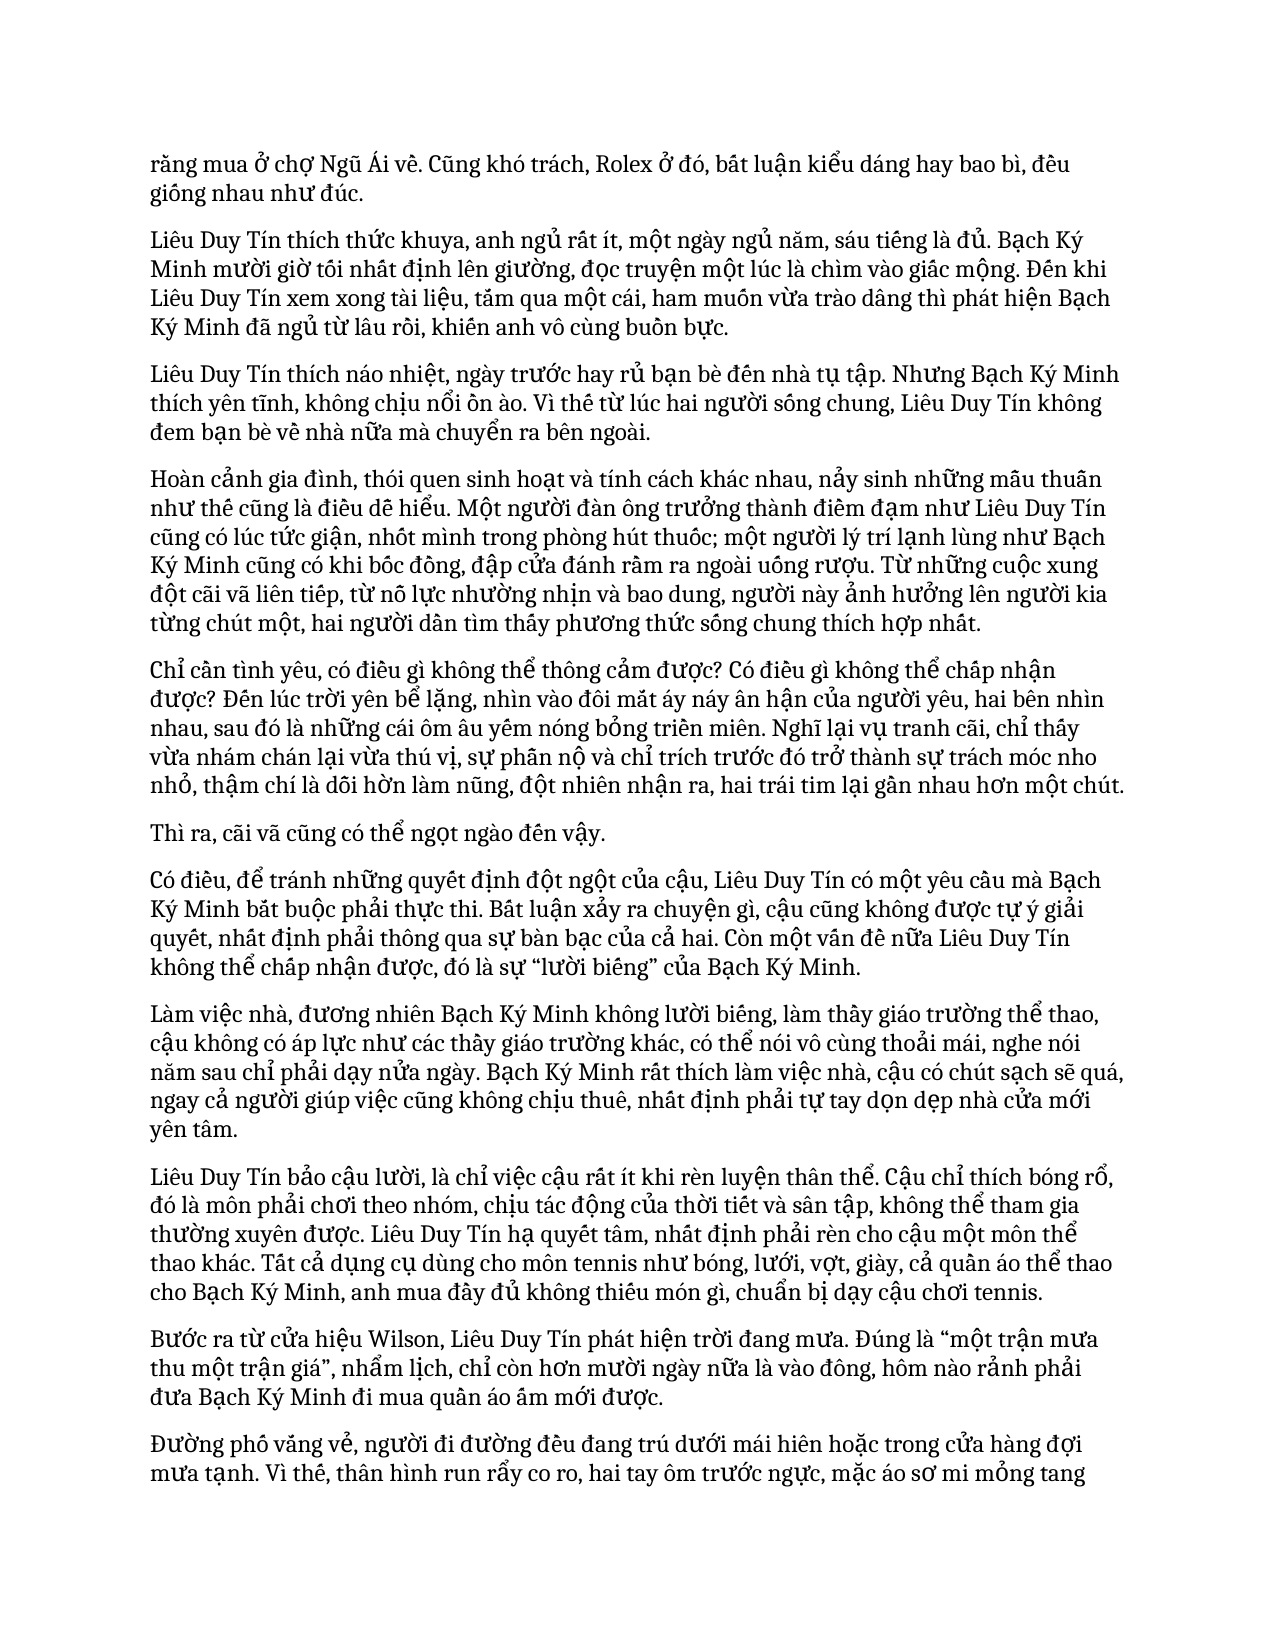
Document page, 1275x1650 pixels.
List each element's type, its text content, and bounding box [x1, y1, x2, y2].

text Làm việc nhà, đương nhiên Bạch Ký Minh không lười biếng, làm thầy giáo trường thể thao, cậu không có áp lực như các thầy giáo trường khác, có thể nói vô cùng thoải mái, nghe nói năm sau chỉ phải dạy nửa ngày. Bạch Ký Minh rất thích làm việc nhà, cậu có chút sạch sẽ quá, ngay cả người giúp việc cũng không chịu thuê, nhất định phải tự tay dọn dẹp nhà cửa mới yên tâm. [150, 1000, 1125, 1144]
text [150, 150, 1125, 207]
text Chỉ cần tình yêu, có điều gì không thể thông cảm được? Có điều gì không thể chấp nhận được? Đến lúc trời yên bể lặng, nhìn vào đôi mắt áy náy ân hận của người yêu, hai bên nhìn nhau, sau đó là những cái ôm âu yếm nóng bỏng triền miên. Nghĩ lại vụ tranh cãi, chỉ thấy vừa nhám chán lại vừa thú vị, sự phẫn nộ và chỉ trích trước đó trở thành sự trách móc nho nhỏ, thậm chí là dỗi hờn làm nũng, đột nhiên nhận ra, hai trái tim lại gần nhau hơn một chút. [150, 656, 1125, 800]
text Liêu Duy Tín thích náo nhiệt, ngày trước hay rủ bạn bè đến nhà tụ tập. Nhưng Bạch Ký Minh thích yên tĩnh, không chịu nổi ồn ào. Vì thế từ lúc hai người sống chung, Liêu Duy Tín không đem bạn bè về nhà nữa mà chuyển ra bên ngoài. [150, 360, 1125, 446]
text Hoàn cảnh gia đình, thói quen sinh hoạt và tính cách khác nhau, nảy sinh những mẫu thuẫn như thế cũng là điều dễ hiểu. Một người đàn ông trưởng thành điềm đạm như Liêu Duy Tín cũng có lúc tức giận, nhốt mình trong phòng hút thuốc; một người lý trí lạnh lùng như Bạch Ký Minh cũng có khi bốc đồng, đập cửa đánh rầm ra ngoài uống rượu. Từ những cuộc xung đột cãi vã liên tiếp, từ nỗ lực nhường nhịn và bao dung, người này ảnh hưởng lên người kia từng chút một, hai người dần tìm thấy phương thức sống chung thích hợp nhất. [150, 465, 1125, 637]
text Liêu Duy Tín thích thức khuya, anh ngủ rất ít, một ngày ngủ năm, sáu tiếng là đủ. Bạch Ký Minh mười giờ tối nhất định lên giường, đọc truyện một lúc là chìm vào giấc mộng. Đến khi Liêu Duy Tín xem xong tài liệu, tắm qua một cái, ham muốn vừa trào dâng thì phát hiện Bạch Ký Minh đã ngủ từ lâu rồi, khiến anh vô cùng buồn bực. [150, 226, 1125, 341]
text Có điều, để tránh những quyết định đột ngột của cậu, Liêu Duy Tín có một yêu cầu mà Bạch Ký Minh bắt buộc phải thực thi. Bất luận xảy ra chuyện gì, cậu cũng không được tự ý giải quyết, nhất định phải thông qua sự bàn bạc của cả hai. Còn một vấn đề nữa Liêu Duy Tín không thể chấp nhận được, đó là sự “lười biếng” của Bạch Ký Minh. [150, 866, 1125, 981]
text Thì ra, cãi vã cũng có thể ngọt ngào đến vậy. [150, 819, 1125, 847]
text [150, 1430, 1125, 1487]
text Bước ra từ cửa hiệu Wilson, Liêu Duy Tín phát hiện trời đang mưa. Đúng là “một trận mưa thu một trận giá”, nhẩm lịch, chỉ còn hơn mười ngày nữa là vào đông, hôm nào rảnh phải đưa Bạch Ký Minh đi mua quần áo ấm mới được. [150, 1325, 1125, 1411]
text Liêu Duy Tín bảo cậu lười, là chỉ việc cậu rất ít khi rèn luyện thân thể. Cậu chỉ thích bóng rổ, đó là môn phải chơi theo nhóm, chịu tác động của thời tiết và sân tập, không thể tham gia thường xuyên được. Liêu Duy Tín hạ quyết tâm, nhất định phải rèn cho cậu một môn thể thao khác. Tất cả dụng cụ dùng cho môn tennis như bóng, lưới, vợt, giày, cả quần áo thể thao cho Bạch Ký Minh, anh mua đầy đủ không thiếu món gì, chuẩn bị dạy cậu chơi tennis. [150, 1162, 1125, 1306]
